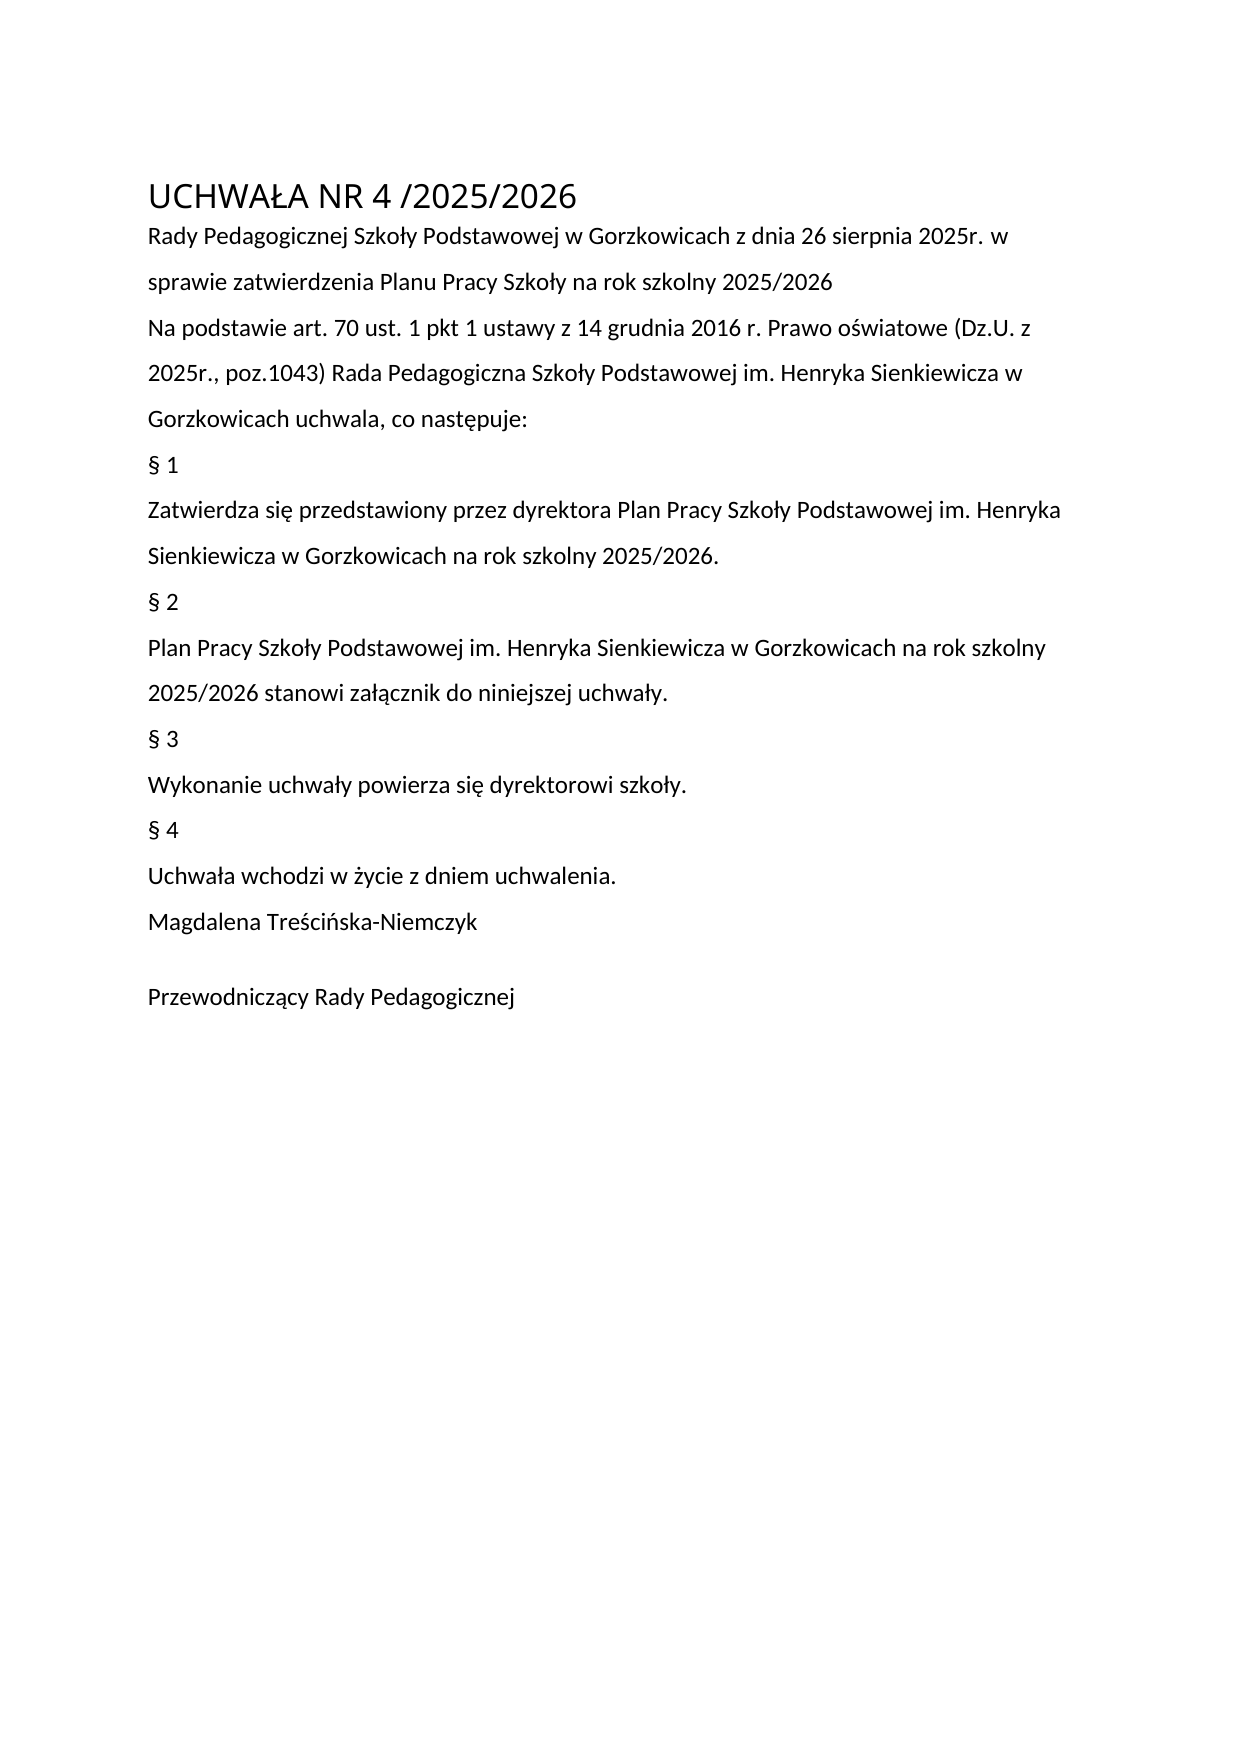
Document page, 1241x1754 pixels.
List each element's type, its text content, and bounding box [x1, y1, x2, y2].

text Rady Pedagogicznej Szkoły Podstawowej w Gorzkowicach z dnia 26 sierpnia 2025r. w sprawie zatwierdzenia Planu Pracy Szkoły na rok szkolny 2025/2026 [148, 220, 1093, 296]
text Magdalena Treścińska-Niemczyk [148, 906, 1093, 937]
text § 1 [148, 449, 1093, 479]
text Uchwała wchodzi w życie z dniem uchwalenia. [148, 860, 1093, 891]
subtitle UCHWAŁA NR 4 /2025/2026 [148, 173, 1093, 218]
text Zatwierdza się przedstawiony przez dyrektora Plan Pracy Szkoły Podstawowej im. Henryka Sienkiewicza w Gorzkowicach na rok szkolny 2025/2026. [148, 494, 1093, 571]
text Plan Pracy Szkoły Podstawowej im. Henryka Sienkiewicza w Gorzkowicach na rok szkolny 2025/2026 stanowi załącznik do niniejszej uchwały. [148, 632, 1093, 708]
text Wykonanie uchwały powierza się dyrektorowi szkoły. [148, 769, 1093, 799]
text § 3 [148, 723, 1093, 754]
text Na podstawie art. 70 ust. 1 pkt 1 ustawy z 14 grudnia 2016 r. Prawo oświatowe (Dz.U. z 2025r., poz.1043) Rada Pedagogiczna Szkoły Podstawowej im. Henryka Sienkiewicza w Gorzkowicach uchwala, co następuje: [148, 312, 1093, 434]
text § 2 [148, 586, 1093, 617]
text § 4 [148, 815, 1093, 845]
text Przewodniczący Rady Pedagogicznej [148, 981, 1093, 1012]
